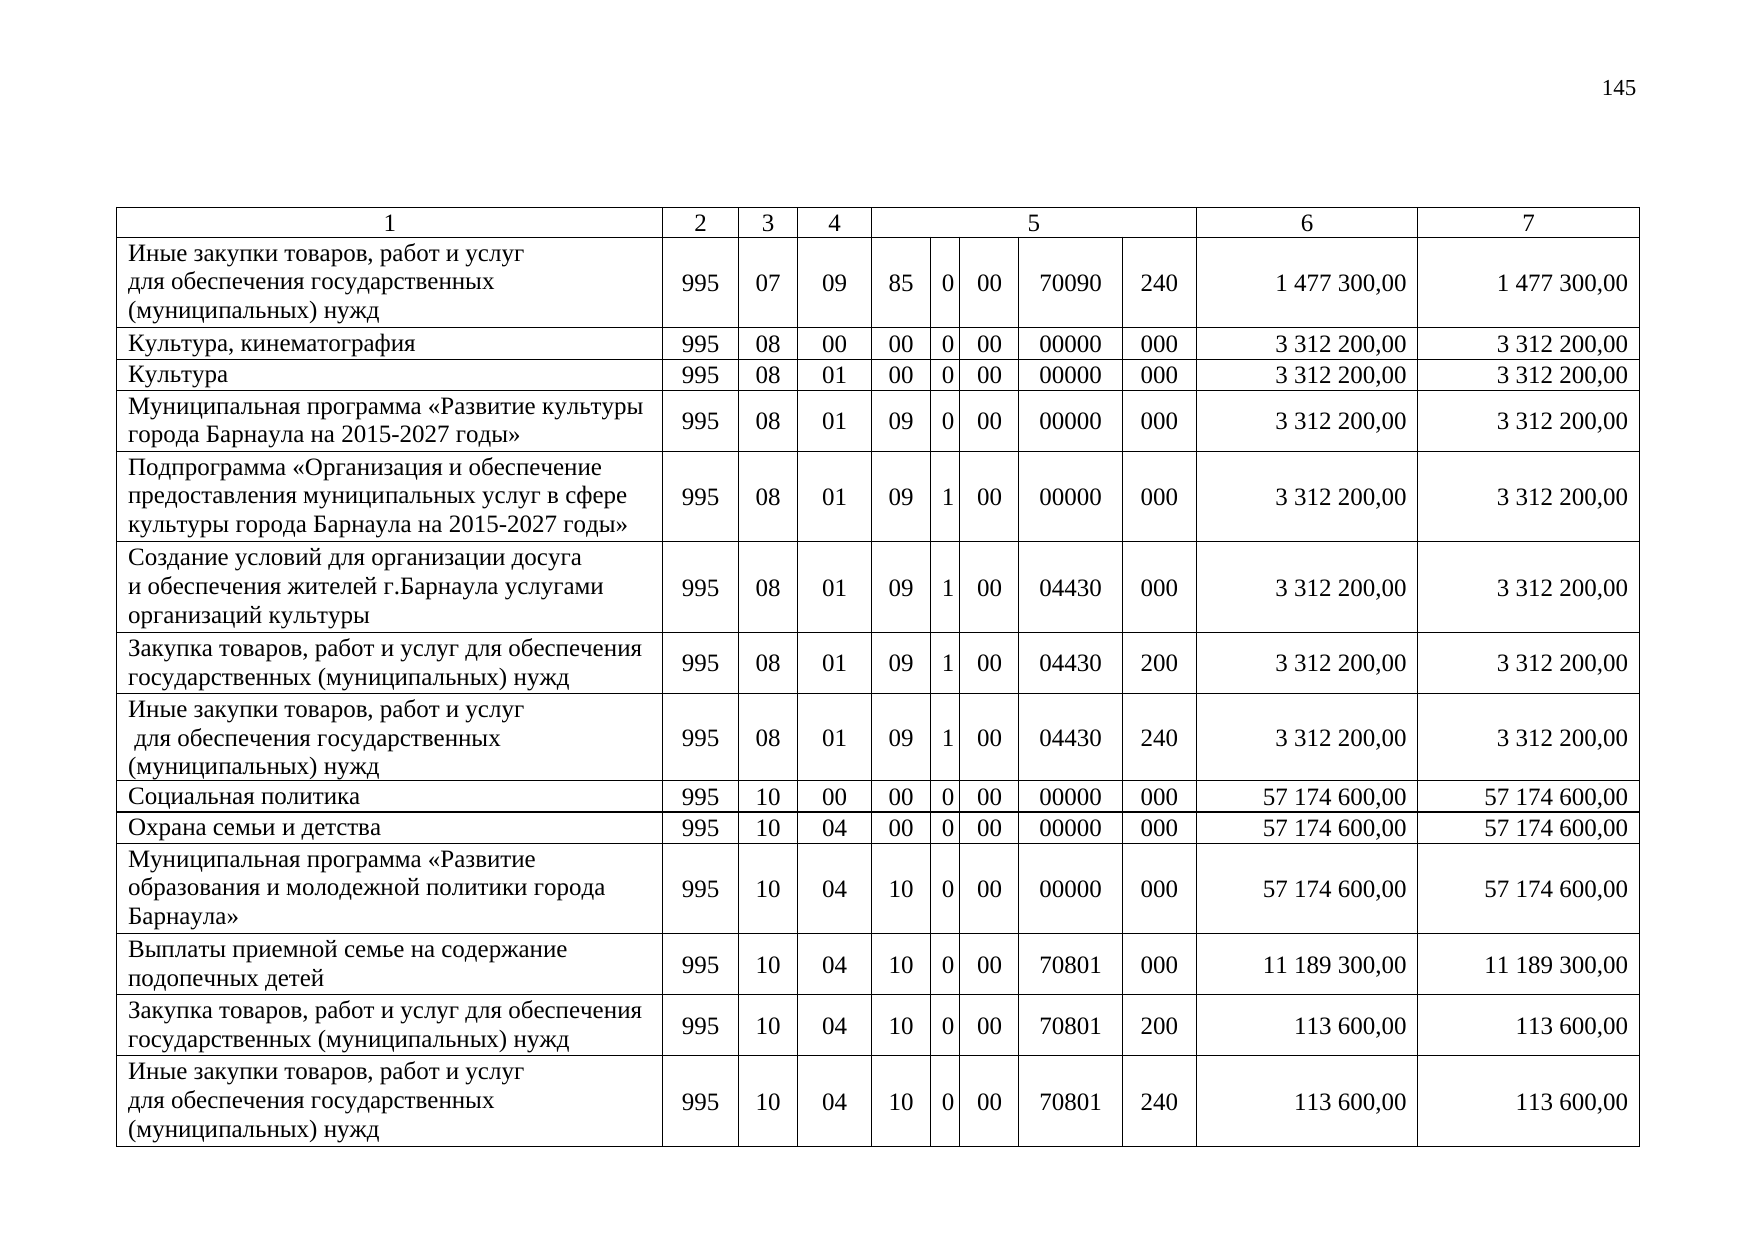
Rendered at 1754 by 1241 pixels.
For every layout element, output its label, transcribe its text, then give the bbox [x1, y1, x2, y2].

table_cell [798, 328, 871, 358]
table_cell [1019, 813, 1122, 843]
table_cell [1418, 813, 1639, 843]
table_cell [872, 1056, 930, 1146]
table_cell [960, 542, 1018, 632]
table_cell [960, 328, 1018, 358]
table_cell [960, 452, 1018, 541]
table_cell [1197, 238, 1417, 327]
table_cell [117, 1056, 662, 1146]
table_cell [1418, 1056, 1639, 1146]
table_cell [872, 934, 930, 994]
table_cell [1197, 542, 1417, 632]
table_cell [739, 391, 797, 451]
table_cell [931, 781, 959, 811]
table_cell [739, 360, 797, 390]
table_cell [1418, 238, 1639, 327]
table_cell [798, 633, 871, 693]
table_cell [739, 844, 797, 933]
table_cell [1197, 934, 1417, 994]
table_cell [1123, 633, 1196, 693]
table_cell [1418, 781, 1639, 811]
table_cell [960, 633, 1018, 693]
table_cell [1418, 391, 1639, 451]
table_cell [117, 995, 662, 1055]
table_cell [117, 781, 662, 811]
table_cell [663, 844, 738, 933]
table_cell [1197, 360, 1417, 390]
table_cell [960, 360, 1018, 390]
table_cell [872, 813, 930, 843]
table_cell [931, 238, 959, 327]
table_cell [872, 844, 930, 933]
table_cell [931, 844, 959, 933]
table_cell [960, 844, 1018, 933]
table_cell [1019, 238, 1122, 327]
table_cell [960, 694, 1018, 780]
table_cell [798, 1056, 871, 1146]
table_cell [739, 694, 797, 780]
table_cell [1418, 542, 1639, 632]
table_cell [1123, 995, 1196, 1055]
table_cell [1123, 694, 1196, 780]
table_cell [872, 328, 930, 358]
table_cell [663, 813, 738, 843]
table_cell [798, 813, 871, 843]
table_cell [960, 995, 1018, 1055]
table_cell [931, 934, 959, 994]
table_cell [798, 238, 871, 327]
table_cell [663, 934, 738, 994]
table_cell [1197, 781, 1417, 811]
table_header 7 [1418, 208, 1639, 237]
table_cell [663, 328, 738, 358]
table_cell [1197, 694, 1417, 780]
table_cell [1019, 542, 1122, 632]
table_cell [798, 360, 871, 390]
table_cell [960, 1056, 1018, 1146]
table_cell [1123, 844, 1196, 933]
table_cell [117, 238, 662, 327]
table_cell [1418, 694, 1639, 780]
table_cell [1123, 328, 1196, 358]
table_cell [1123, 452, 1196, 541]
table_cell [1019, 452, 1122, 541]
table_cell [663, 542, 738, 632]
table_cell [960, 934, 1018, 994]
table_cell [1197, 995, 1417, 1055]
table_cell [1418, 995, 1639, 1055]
table_header 4 [798, 208, 871, 237]
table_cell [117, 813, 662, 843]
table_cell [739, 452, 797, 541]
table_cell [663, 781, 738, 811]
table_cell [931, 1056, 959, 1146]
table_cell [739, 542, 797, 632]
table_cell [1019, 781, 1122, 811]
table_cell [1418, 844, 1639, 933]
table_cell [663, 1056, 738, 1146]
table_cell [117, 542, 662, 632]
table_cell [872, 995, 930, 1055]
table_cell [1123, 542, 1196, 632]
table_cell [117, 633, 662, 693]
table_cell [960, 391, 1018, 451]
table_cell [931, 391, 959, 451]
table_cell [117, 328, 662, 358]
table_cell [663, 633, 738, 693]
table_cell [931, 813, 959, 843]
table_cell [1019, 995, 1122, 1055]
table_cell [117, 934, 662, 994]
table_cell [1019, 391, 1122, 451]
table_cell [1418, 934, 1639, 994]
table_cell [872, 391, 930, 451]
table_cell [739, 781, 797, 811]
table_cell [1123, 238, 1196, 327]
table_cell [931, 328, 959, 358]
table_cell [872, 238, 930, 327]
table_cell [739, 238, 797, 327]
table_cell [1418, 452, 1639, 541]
table_header 1 [117, 208, 662, 237]
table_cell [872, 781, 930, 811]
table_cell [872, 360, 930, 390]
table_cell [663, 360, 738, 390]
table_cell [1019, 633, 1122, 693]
table_header 3 [739, 208, 797, 237]
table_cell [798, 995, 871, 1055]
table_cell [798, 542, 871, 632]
table_header 5 [872, 208, 1196, 237]
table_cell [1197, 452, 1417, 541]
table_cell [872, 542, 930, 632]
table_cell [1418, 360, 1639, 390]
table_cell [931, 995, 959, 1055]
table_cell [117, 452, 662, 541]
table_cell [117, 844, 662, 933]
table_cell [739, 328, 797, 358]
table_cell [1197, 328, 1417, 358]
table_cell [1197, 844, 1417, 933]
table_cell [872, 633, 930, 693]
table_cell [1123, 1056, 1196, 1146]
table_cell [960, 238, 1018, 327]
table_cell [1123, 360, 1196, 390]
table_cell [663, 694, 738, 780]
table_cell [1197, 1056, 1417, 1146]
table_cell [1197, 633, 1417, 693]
table_header 2 [663, 208, 738, 237]
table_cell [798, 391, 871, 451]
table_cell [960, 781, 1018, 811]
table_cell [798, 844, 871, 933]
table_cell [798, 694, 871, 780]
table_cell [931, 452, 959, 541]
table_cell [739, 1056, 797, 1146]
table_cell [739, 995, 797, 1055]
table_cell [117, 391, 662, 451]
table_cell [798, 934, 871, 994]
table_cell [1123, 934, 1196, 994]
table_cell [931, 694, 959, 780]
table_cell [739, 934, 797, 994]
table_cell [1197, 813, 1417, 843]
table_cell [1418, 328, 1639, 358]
table_header 6 [1197, 208, 1417, 237]
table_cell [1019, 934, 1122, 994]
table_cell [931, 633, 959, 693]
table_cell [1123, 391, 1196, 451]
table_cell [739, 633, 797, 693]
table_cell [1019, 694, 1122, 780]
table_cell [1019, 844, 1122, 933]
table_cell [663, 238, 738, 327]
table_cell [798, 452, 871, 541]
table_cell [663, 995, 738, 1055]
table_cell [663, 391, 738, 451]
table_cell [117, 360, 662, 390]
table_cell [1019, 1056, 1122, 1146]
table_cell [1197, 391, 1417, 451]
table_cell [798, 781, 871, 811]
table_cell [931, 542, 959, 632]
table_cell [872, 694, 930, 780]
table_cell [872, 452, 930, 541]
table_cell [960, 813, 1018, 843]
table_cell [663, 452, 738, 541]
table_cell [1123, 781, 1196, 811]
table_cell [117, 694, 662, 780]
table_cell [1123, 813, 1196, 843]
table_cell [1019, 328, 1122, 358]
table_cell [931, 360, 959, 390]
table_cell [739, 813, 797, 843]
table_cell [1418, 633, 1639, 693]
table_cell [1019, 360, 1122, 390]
